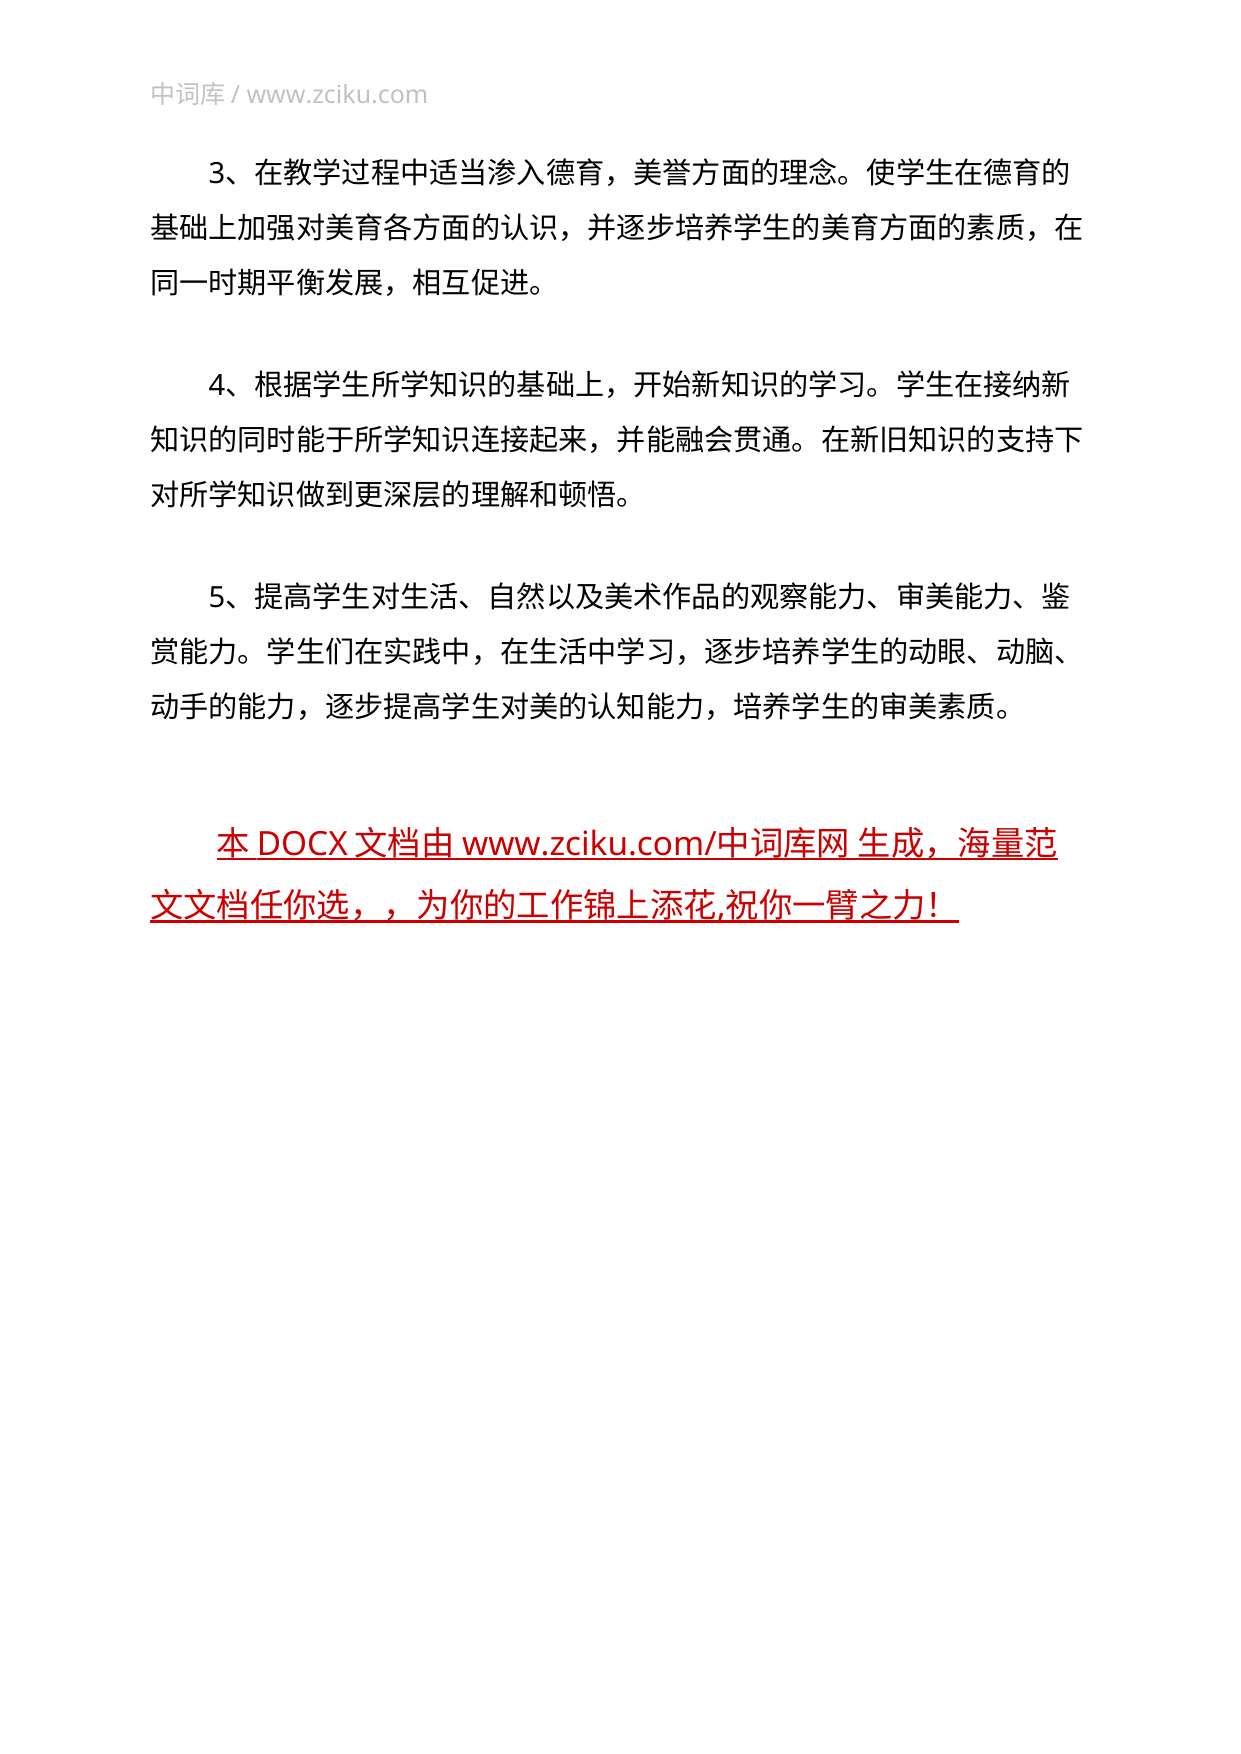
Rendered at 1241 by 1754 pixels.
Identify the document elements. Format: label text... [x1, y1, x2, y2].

text 4、根据学生所学知识的基础上，开始新知识的学习。学生在接纳新知识的同时能于所学知识连接起来，并能融会贯通。在新旧知识的支持下对所学知识做到更深层的理解和顿悟。 [150, 362, 1090, 514]
text 3、在教学过程中适当渗入德育，美誉方面的理念。使学生在德育的基础上加强对美育各方面的认识，并逐步培养学生的美育方面的素质，在同一时期平衡发展，相互促进。 [150, 150, 1090, 302]
text 本DOCX文档由 www.zciku.com/中词库网 生成，海量范文文档任你选，，为你的工作锦上添花,祝你一臂之力！ [150, 816, 1090, 927]
text 5、提高学生对生活、自然以及美术作品的观察能力、审美能力、鉴赏能力。学生们在实践中，在生活中学习，逐步培养学生的动眼、动脑、动手的能力，逐步提高学生对美的认知能力，培养学生的审美素质。 [150, 573, 1090, 726]
